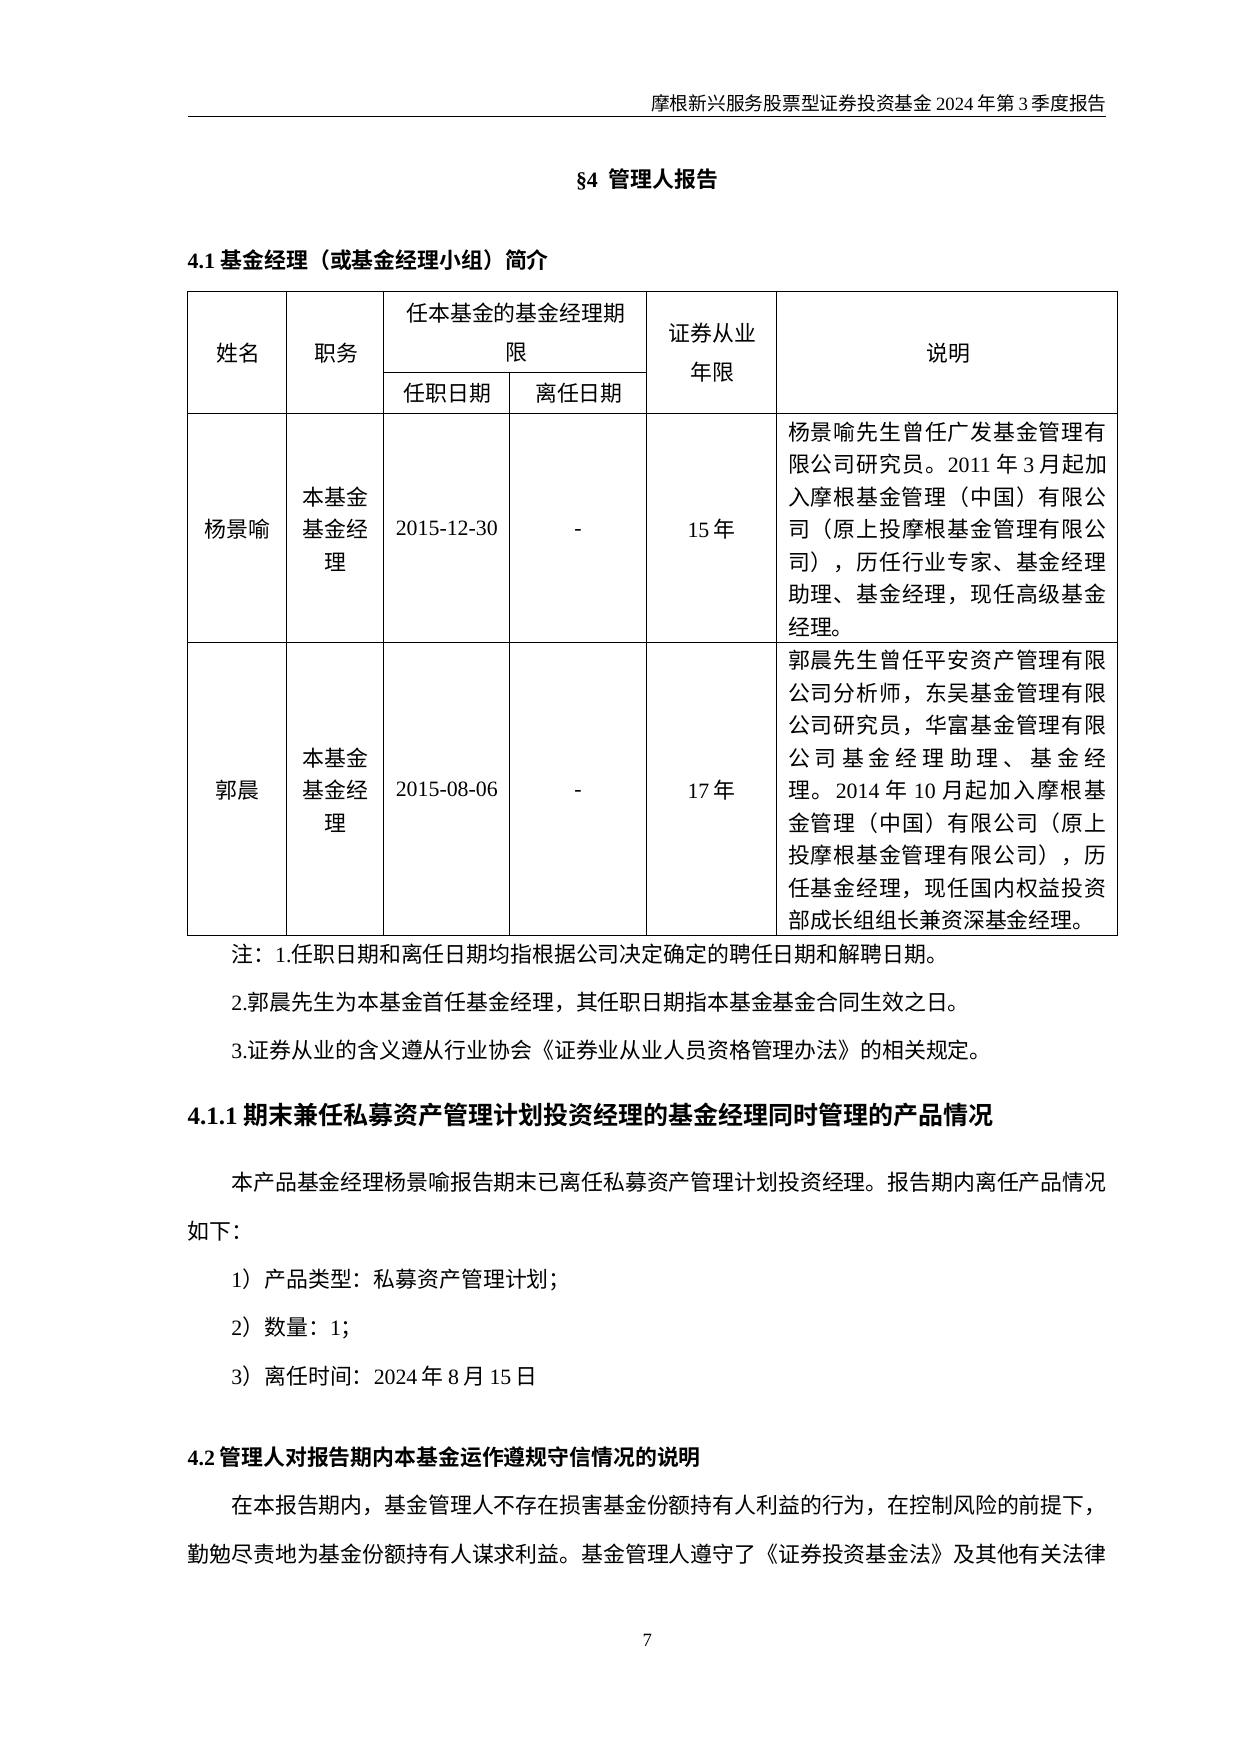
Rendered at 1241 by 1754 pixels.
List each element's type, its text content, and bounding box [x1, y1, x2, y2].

table_cell 杨景喻先生曾任广发基金管理有限公司研究员。2011年3月起加入摩根基金管理（中国）有限公司（原上投摩根基金管理有限公司），历任行业专家、基金经理助理、基金经理，现任高级基金经理。 [777, 414, 1117, 642]
table_cell - [510, 414, 646, 642]
table_header 职务 [287, 292, 383, 413]
text 本产品基金经理杨景喻报告期末已离任私募资产管理计划投资经理。报告期内离任产品情况如下： [187, 1164, 1106, 1246]
table_cell 2015-08-06 [384, 643, 509, 935]
table_cell 任职日期 [384, 373, 509, 413]
table_cell 郭晨 [188, 643, 286, 935]
text 4.1 基金经理（或基金经理小组）简介 [187, 243, 1106, 275]
text 3）离任时间：2024年8月15日 [187, 1358, 1106, 1391]
table_cell 15年 [647, 414, 776, 642]
table_header 任本基金的基金经理期限 [384, 292, 646, 372]
table_cell 杨景喻 [188, 414, 286, 642]
table_cell 郭晨先生曾任平安资产管理有限公司分析师，东吴基金管理有限公司研究员，华富基金管理有限公司基金经理助理、基金经理。2014年10月起加入摩根基金管理（中国）有限公司（原上投摩根基金管理有限公司），历任基金经理，现任国内权益投资部成长组组长兼资深基金经理。 [777, 643, 1117, 935]
text 注：1.任职日期和离任日期均指根据公司决定确定的聘任日期和解聘日期。 [187, 936, 1106, 969]
table_cell - [510, 643, 646, 935]
text 2）数量：1； [187, 1310, 1106, 1342]
table_cell 离任日期 [510, 373, 646, 413]
table_header 证券从业年限 [647, 292, 776, 413]
table_header 姓名 [188, 292, 286, 413]
text 3.证券从业的含义遵从行业协会《证券业从业人员资格管理办法》的相关规定。 [187, 1033, 1106, 1066]
text 4.2管理人对报告期内本基金运作遵规守信情况的说明 [187, 1439, 1106, 1472]
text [187, 1487, 1106, 1569]
table_cell 本基金基金经理 [287, 643, 383, 935]
text 1）产品类型：私募资产管理计划； [187, 1262, 1106, 1294]
text 2.郭晨先生为本基金首任基金经理，其任职日期指本基金基金合同生效之日。 [187, 985, 1106, 1017]
table_cell 2015-12-30 [384, 414, 509, 642]
text 4.1.1 期末兼任私募资产管理计划投资经理的基金经理同时管理的产品情况 [187, 1081, 1106, 1146]
table_cell 17年 [647, 643, 776, 935]
table_header 说明 [777, 292, 1117, 413]
table_cell 本基金基金经理 [287, 414, 383, 642]
subtitle §4 管理人报告 [187, 162, 1106, 194]
